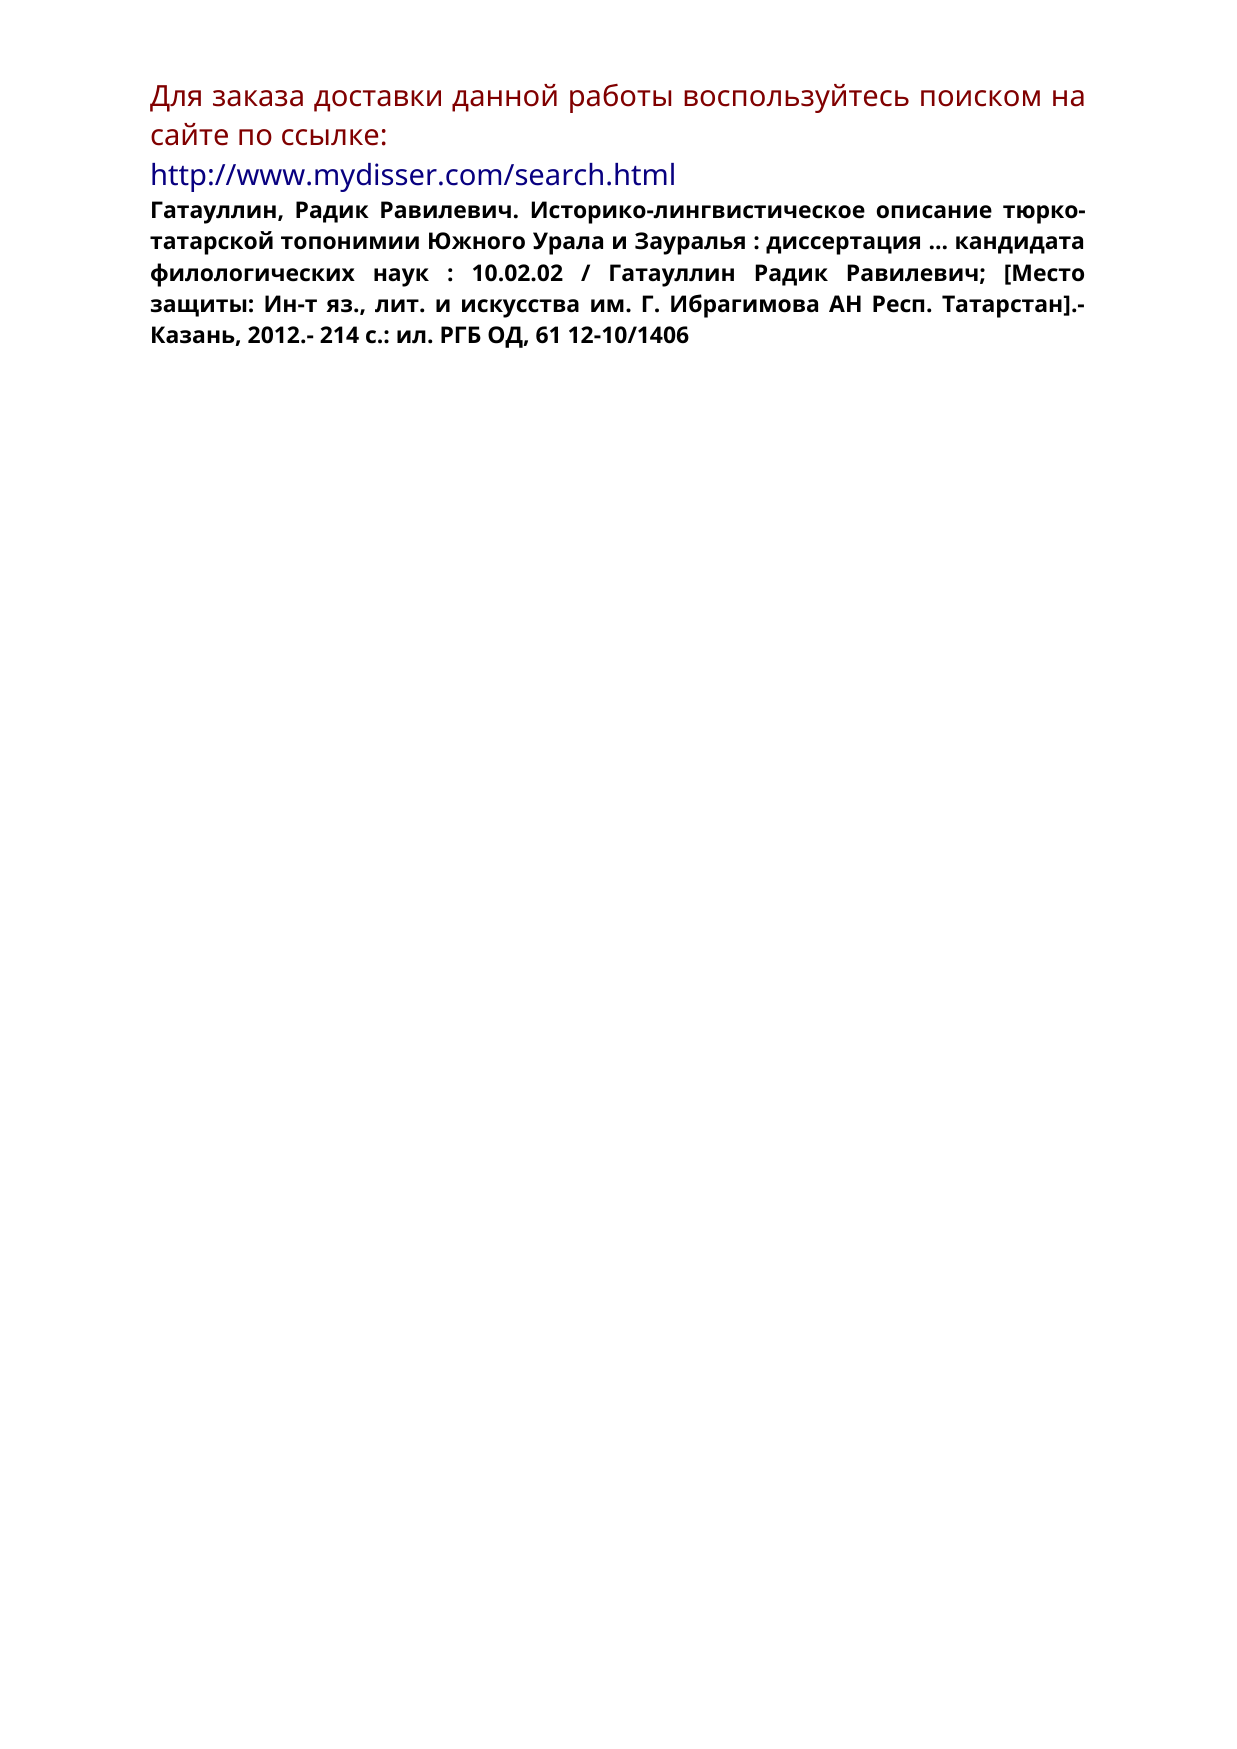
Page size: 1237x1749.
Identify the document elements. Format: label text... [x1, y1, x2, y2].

text Гатауллин, Радик Равилевич. Историко-лингвистическое описание тюрко-татарской топонимии Южного Урала и Зауралья : диссертация ... кандидата филологических наук : 10.02.02 / Гатауллин Радик Равилевич; [Место защиты: Ин-т яз., лит. и искусства им. Г. Ибрагимова АН Респ. Татарстан].- Казань, 2012.- 214 с.: ил. РГБ ОД, 61 12-10/1406 [150, 194, 1086, 350]
